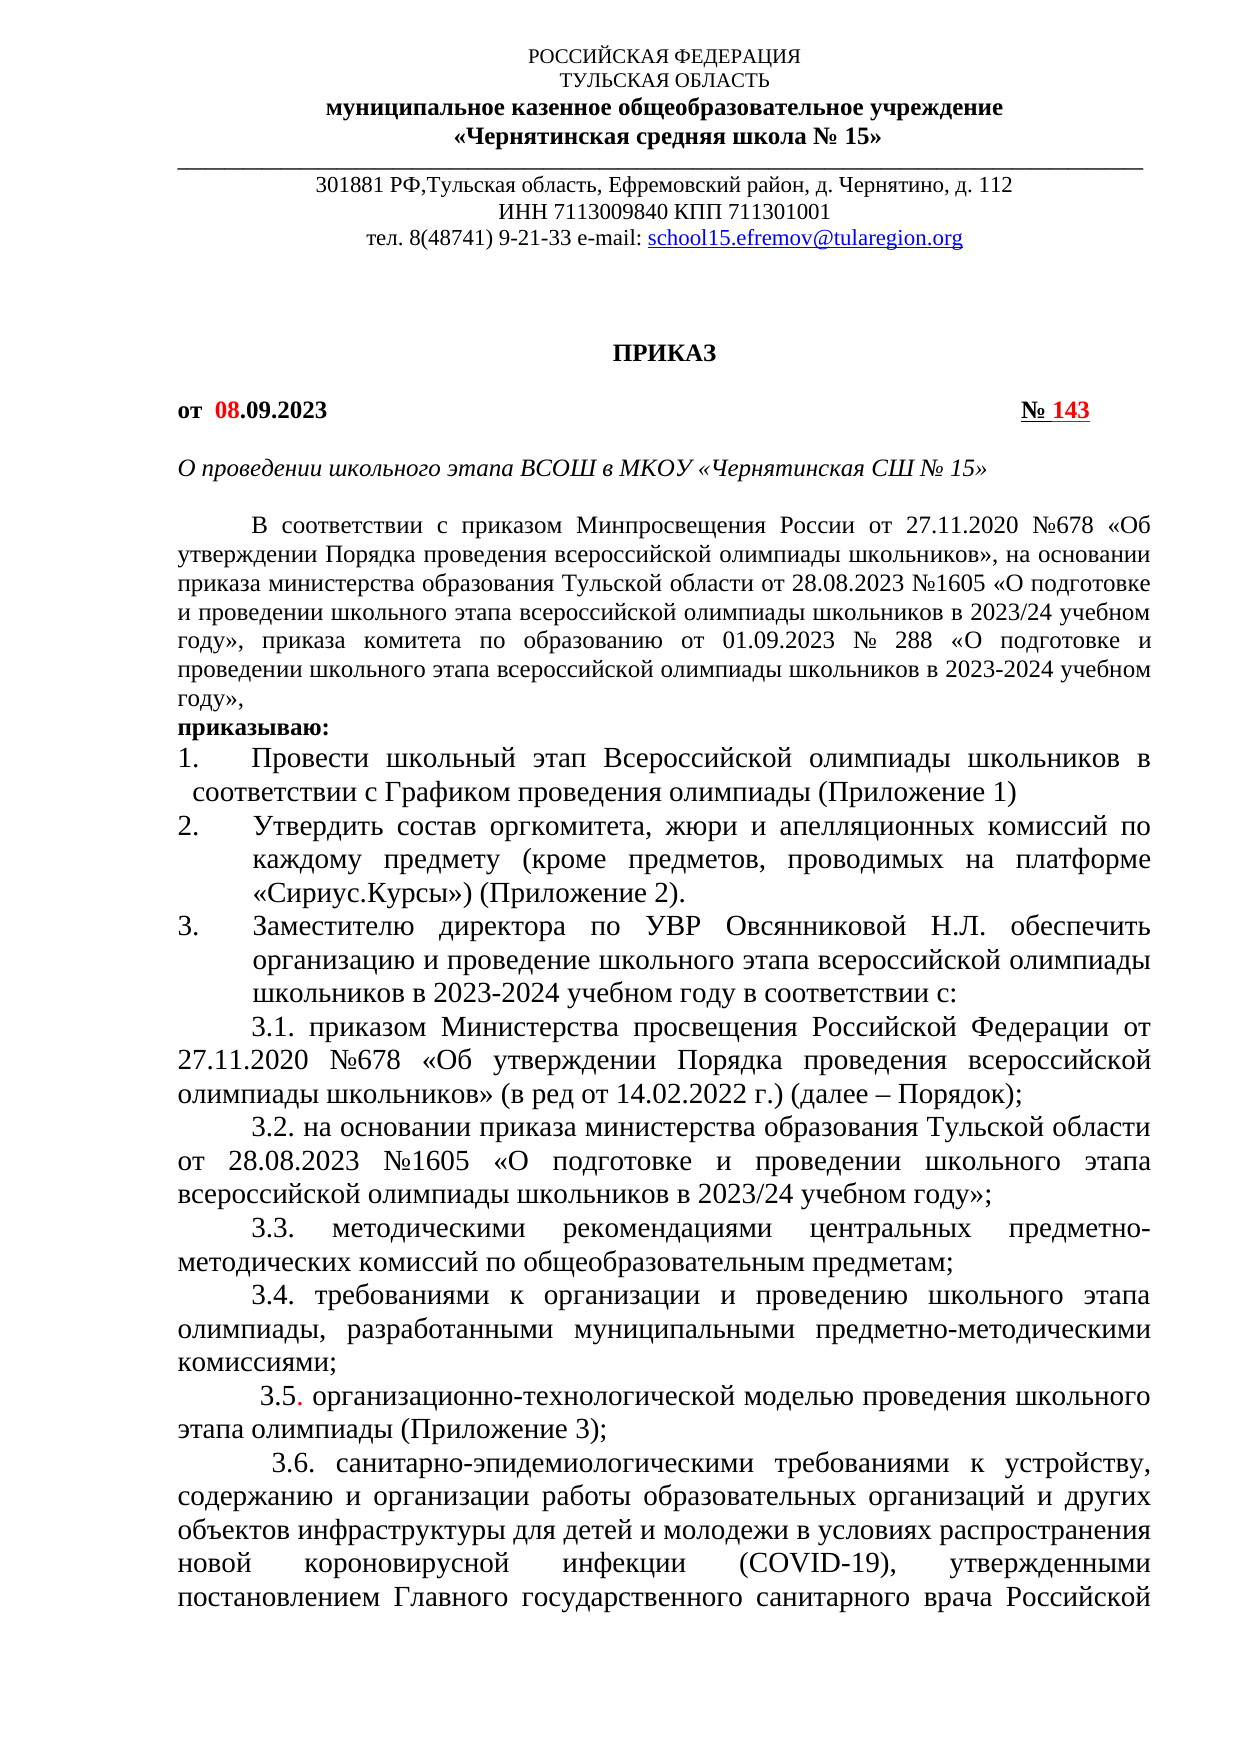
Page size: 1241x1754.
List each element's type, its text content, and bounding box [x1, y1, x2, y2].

text ИНН 7113009840 КПП 711301001 [177, 198, 1152, 224]
text 3.1. приказом Министерства просвещения Российской Федерации от 27.11.2020 №678 «Об утверждении Порядка проведения всероссийской олимпиады школьников» (в ред от 14.02.2022 г.) (далее – Порядок); [177, 1009, 1152, 1109]
text ПРИКАЗ [177, 338, 1152, 366]
text ТУЛЬСКАЯ ОБЛАСТЬ [177, 68, 1152, 92]
text РОССИЙСКАЯ ФЕДЕРАЦИЯ [177, 44, 1152, 68]
text В соответствии с приказом Минпросвещения России от 27.11.2020 №678 «Об утверждении Порядка проведения всероссийской олимпиады школьников», на основании приказа министерства образования Тульской области от 28.08.2023 №1605 «О подготовке и проведении школьного этапа всероссийской олимпиады школьников в 2023/24 учебном году», приказа комитета по образованию от 01.09.2023 № 288 «О подготовке и проведении школьного этапа всероссийской олимпиады школьников в 2023-2024 учебном году», [177, 511, 1152, 712]
list Провести школьный этап Всероссийской олимпиады школьников в соответствии с Графиком проведения олимпиады (Приложение 1) [177, 741, 1152, 808]
text тел. 8(48741) 9-21-33 e-mail: school15.efremov@tularegion.org [177, 224, 1152, 251]
text _______________________________________________________________________________________________________ [177, 150, 1152, 172]
text «Чернятинская средняя школа № 15» [177, 121, 1152, 150]
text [177, 1445, 1152, 1613]
text 3.3. методическими рекомендациями центральных предметно-методических комиссий по общеобразовательным предметам; [177, 1210, 1152, 1277]
text муниципальное казенное общеобразовательное учреждение [177, 92, 1152, 121]
text 3.4. требованиями к организации и проведению школьного этапа олимпиады, разработанными муниципальными предметно-методическими комиссиями; [177, 1277, 1152, 1378]
list Утвердить состав оргкомитета, жюри и апелляционных комиссий по каждому предмету (кроме предметов, проводимых на платформе «Сириус.Курсы») (Приложение 2). [177, 808, 1152, 908]
text приказываю: [177, 712, 1152, 741]
text 3.2. на основании приказа министерства образования Тульской области от 28.08.2023 №1605 «О подготовке и проведении школьного этапа всероссийской олимпиады школьников в 2023/24 учебном году»; [177, 1109, 1152, 1210]
text 3.5. организационно-технологической моделью проведения школьного этапа олимпиады (Приложение 3); [177, 1378, 1152, 1445]
text О проведении школьного этапа ВСОШ в МКОУ «Чернятинская СШ № 15» [177, 453, 1152, 482]
list Заместителю директора по УВР Овсянниковой Н.Л. обеспечить организацию и проведение школьного этапа всероссийской олимпиады школьников в 2023-2024 учебном году в соответствии с: [177, 908, 1152, 1009]
text от 08.09.2023 № 143 [177, 396, 1152, 424]
text 301881 РФ,Тульская область, Ефремовский район, д. Чернятино, д. 112 [177, 172, 1152, 198]
